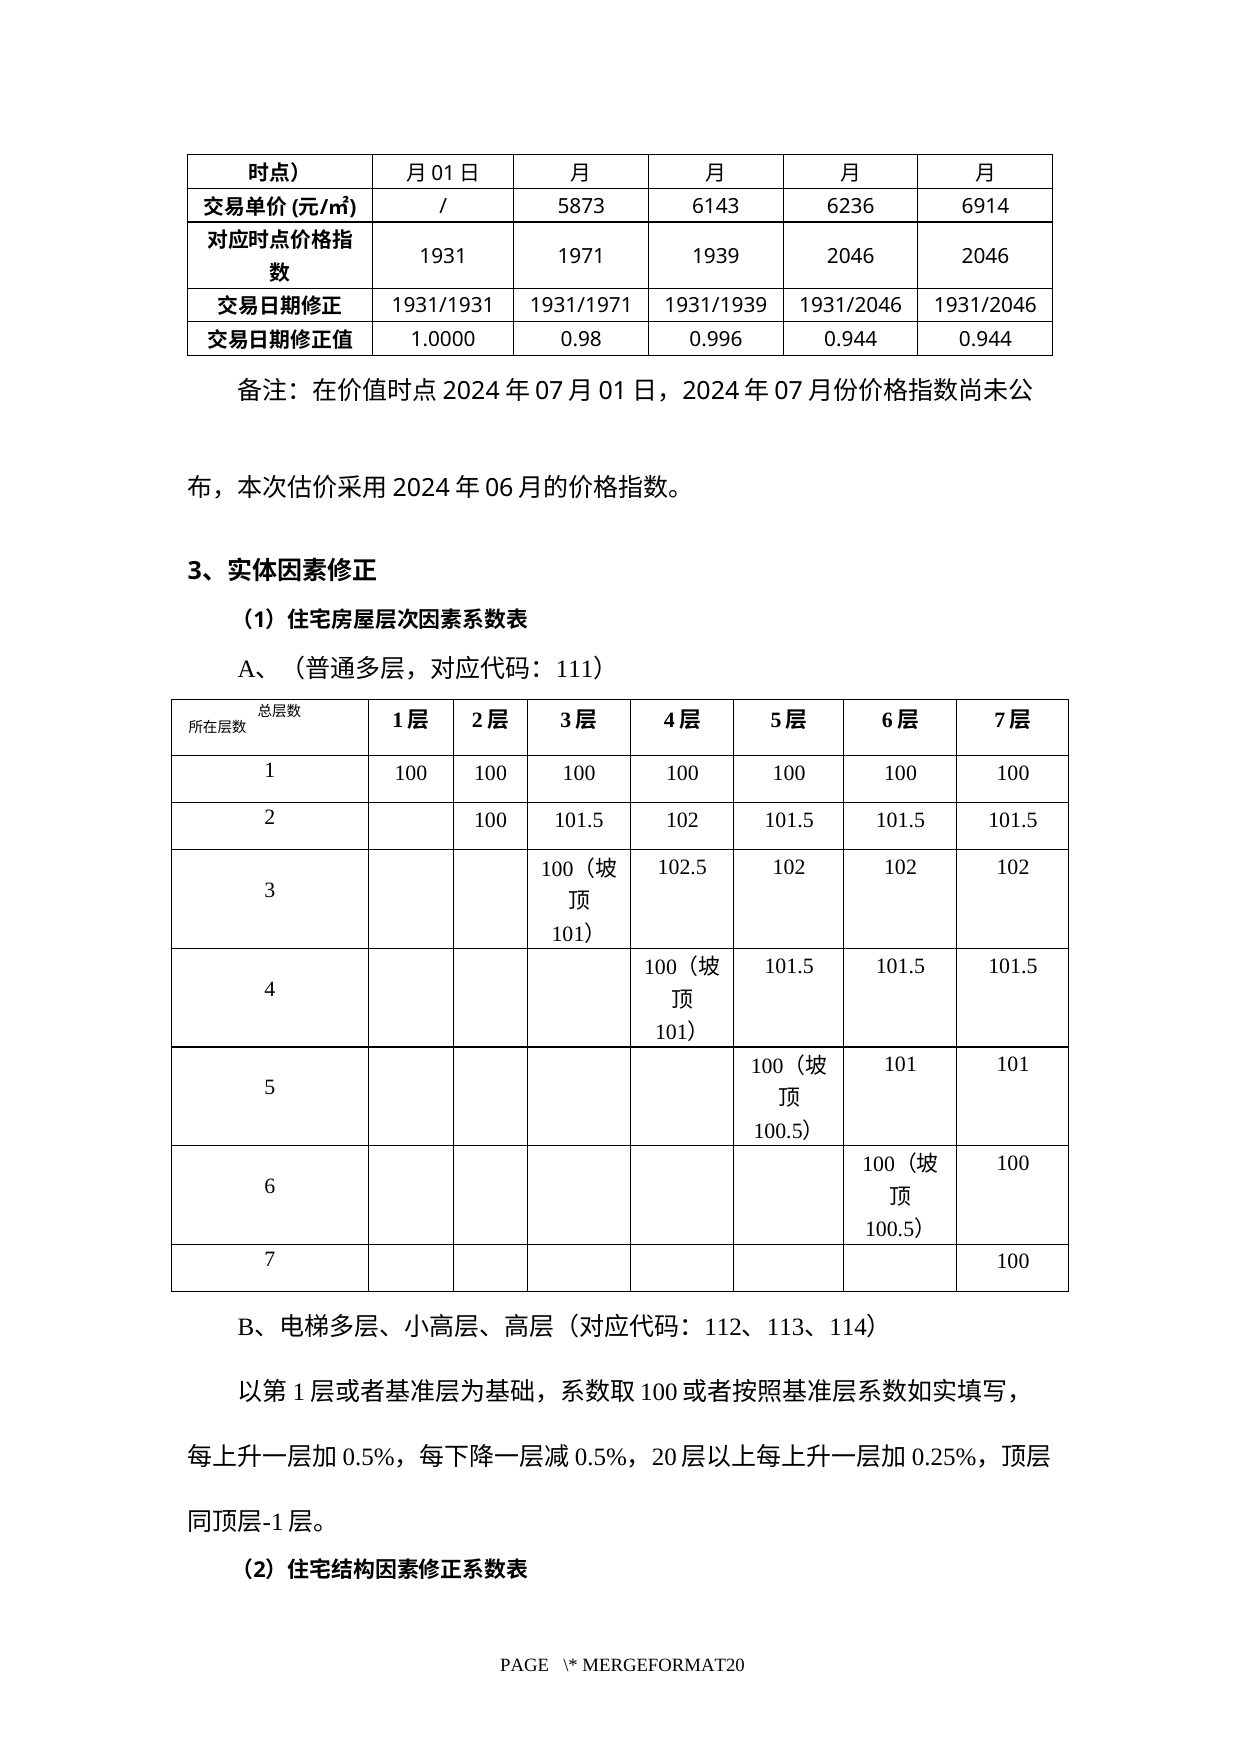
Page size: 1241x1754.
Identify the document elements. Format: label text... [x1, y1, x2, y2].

table_header 4层 [631, 700, 733, 755]
text 3、实体因素修正 [187, 536, 1078, 601]
table_cell 100（坡顶101） [528, 850, 630, 948]
table_cell 0.944 [918, 322, 1052, 355]
table_cell 100 [957, 756, 1068, 802]
table_cell 交易日期修正值 [188, 322, 372, 355]
table_cell 2 [172, 803, 368, 849]
table_cell [369, 1048, 453, 1145]
table_cell 2023年10月 [784, 155, 917, 188]
table_cell 100 [454, 756, 527, 802]
table_cell 101.5 [957, 803, 1068, 849]
table_cell [454, 1048, 527, 1145]
table_cell 102.5 [631, 850, 733, 948]
table_cell 2024年06月01日 [373, 155, 513, 188]
table_cell 100 [454, 803, 527, 849]
table_cell 1971 [514, 223, 648, 287]
table_cell 2046 [918, 223, 1052, 287]
table_cell 100（坡顶100.5） [734, 1048, 843, 1145]
table_cell [369, 803, 453, 849]
table_cell 1931/1931 [373, 289, 513, 321]
table_cell 1931 [373, 223, 513, 287]
table_cell 2046 [784, 223, 917, 287]
table_cell 6236 [784, 189, 917, 221]
table_cell 0.996 [649, 322, 783, 355]
table_cell 7 [172, 1245, 368, 1291]
text 备注：在价值时点2024年07月01日，2024年07月份价格指数尚未公布，本次估价采用2024年06月的价格指数。 [187, 356, 1053, 518]
table_cell [631, 1245, 733, 1291]
table_header 6层 [844, 700, 956, 755]
table_cell 101.5 [734, 949, 843, 1046]
table_cell 101.5 [528, 803, 630, 849]
table_cell 102 [957, 850, 1068, 948]
table_cell 交易单价 (元/㎡) [188, 189, 372, 221]
table_cell 100 [369, 756, 453, 802]
table_cell 2024年05月 [649, 155, 783, 188]
table_cell 1931/2046 [918, 289, 1052, 321]
text （1）住宅房屋层次因素系数表 [187, 601, 1053, 634]
table_cell [454, 850, 527, 948]
table_cell [734, 1245, 843, 1291]
table_cell 4 [172, 949, 368, 1046]
table_cell 6 [172, 1146, 368, 1243]
table_cell [528, 949, 630, 1046]
table_cell [631, 1048, 733, 1145]
table_cell 100 [528, 756, 630, 802]
table_cell 101.5 [957, 949, 1068, 1046]
table_header 5层 [734, 700, 843, 755]
table_cell 100 [844, 756, 956, 802]
table_cell 100（坡顶101） [631, 949, 733, 1046]
table_cell [528, 1048, 630, 1145]
table_cell [369, 850, 453, 948]
table_cell 1 [172, 756, 368, 802]
table_cell [369, 949, 453, 1046]
table_cell 101 [957, 1048, 1068, 1145]
table_cell [734, 1146, 843, 1243]
table_header 2层 [454, 700, 527, 755]
table_cell 6914 [918, 189, 1052, 221]
table_header 7层 [957, 700, 1068, 755]
table_cell 1939 [649, 223, 783, 287]
table_cell [528, 1245, 630, 1291]
table_cell 102 [844, 850, 956, 948]
table_cell 2024年03月 [514, 155, 648, 188]
table_header 1层 [369, 700, 453, 755]
table_cell 101 [844, 1048, 956, 1145]
text A、（普通多层，对应代码：111） [187, 634, 1053, 699]
table_cell 101.5 [844, 803, 956, 849]
text （2）住宅结构因素修正系数表 [187, 1552, 1053, 1584]
table_cell 3 [172, 850, 368, 948]
table_cell [454, 949, 527, 1046]
table_cell [844, 1245, 956, 1291]
text 以第1层或者基准层为基础，系数取100或者按照基准层系数如实填写，每上升一层加0.5%，每下降一层减0.5%，20层以上每上升一层加0.25%，顶层同顶层-1层。 [187, 1357, 1053, 1552]
table_cell 100 [957, 1245, 1068, 1291]
table_cell 100 [631, 756, 733, 802]
table_cell 5873 [514, 189, 648, 221]
table_cell 102 [631, 803, 733, 849]
table_cell 100（坡顶100.5） [844, 1146, 956, 1243]
table_cell [454, 1146, 527, 1243]
table_cell 100 [734, 756, 843, 802]
table_cell 101.5 [734, 803, 843, 849]
table_header 3层 [528, 700, 630, 755]
table_cell [631, 1146, 733, 1243]
table_cell 1931/2046 [784, 289, 917, 321]
table_cell 交易时间（价值时点） [188, 155, 372, 188]
table_cell [528, 1146, 630, 1243]
table_cell 交易日期修正 [188, 289, 372, 321]
text B、电梯多层、小高层、高层（对应代码：112、113、114） [187, 1292, 1053, 1357]
table_cell 0.98 [514, 322, 648, 355]
table_cell [454, 1245, 527, 1291]
table_cell 1931/1971 [514, 289, 648, 321]
table_cell 100 [957, 1146, 1068, 1243]
table_cell 2023年09月 [918, 155, 1052, 188]
table_cell / [373, 189, 513, 221]
table_cell 0.944 [784, 322, 917, 355]
table_cell 6143 [649, 189, 783, 221]
table_cell 1.0000 [373, 322, 513, 355]
table_cell 102 [734, 850, 843, 948]
table_cell [369, 1245, 453, 1291]
table_cell 对应时点价格指数 [188, 223, 372, 287]
table_cell 1931/1939 [649, 289, 783, 321]
table_cell [369, 1146, 453, 1243]
table_header 所在层数 总层数 [172, 700, 368, 755]
table_cell 101.5 [844, 949, 956, 1046]
table_cell 5 [172, 1048, 368, 1145]
